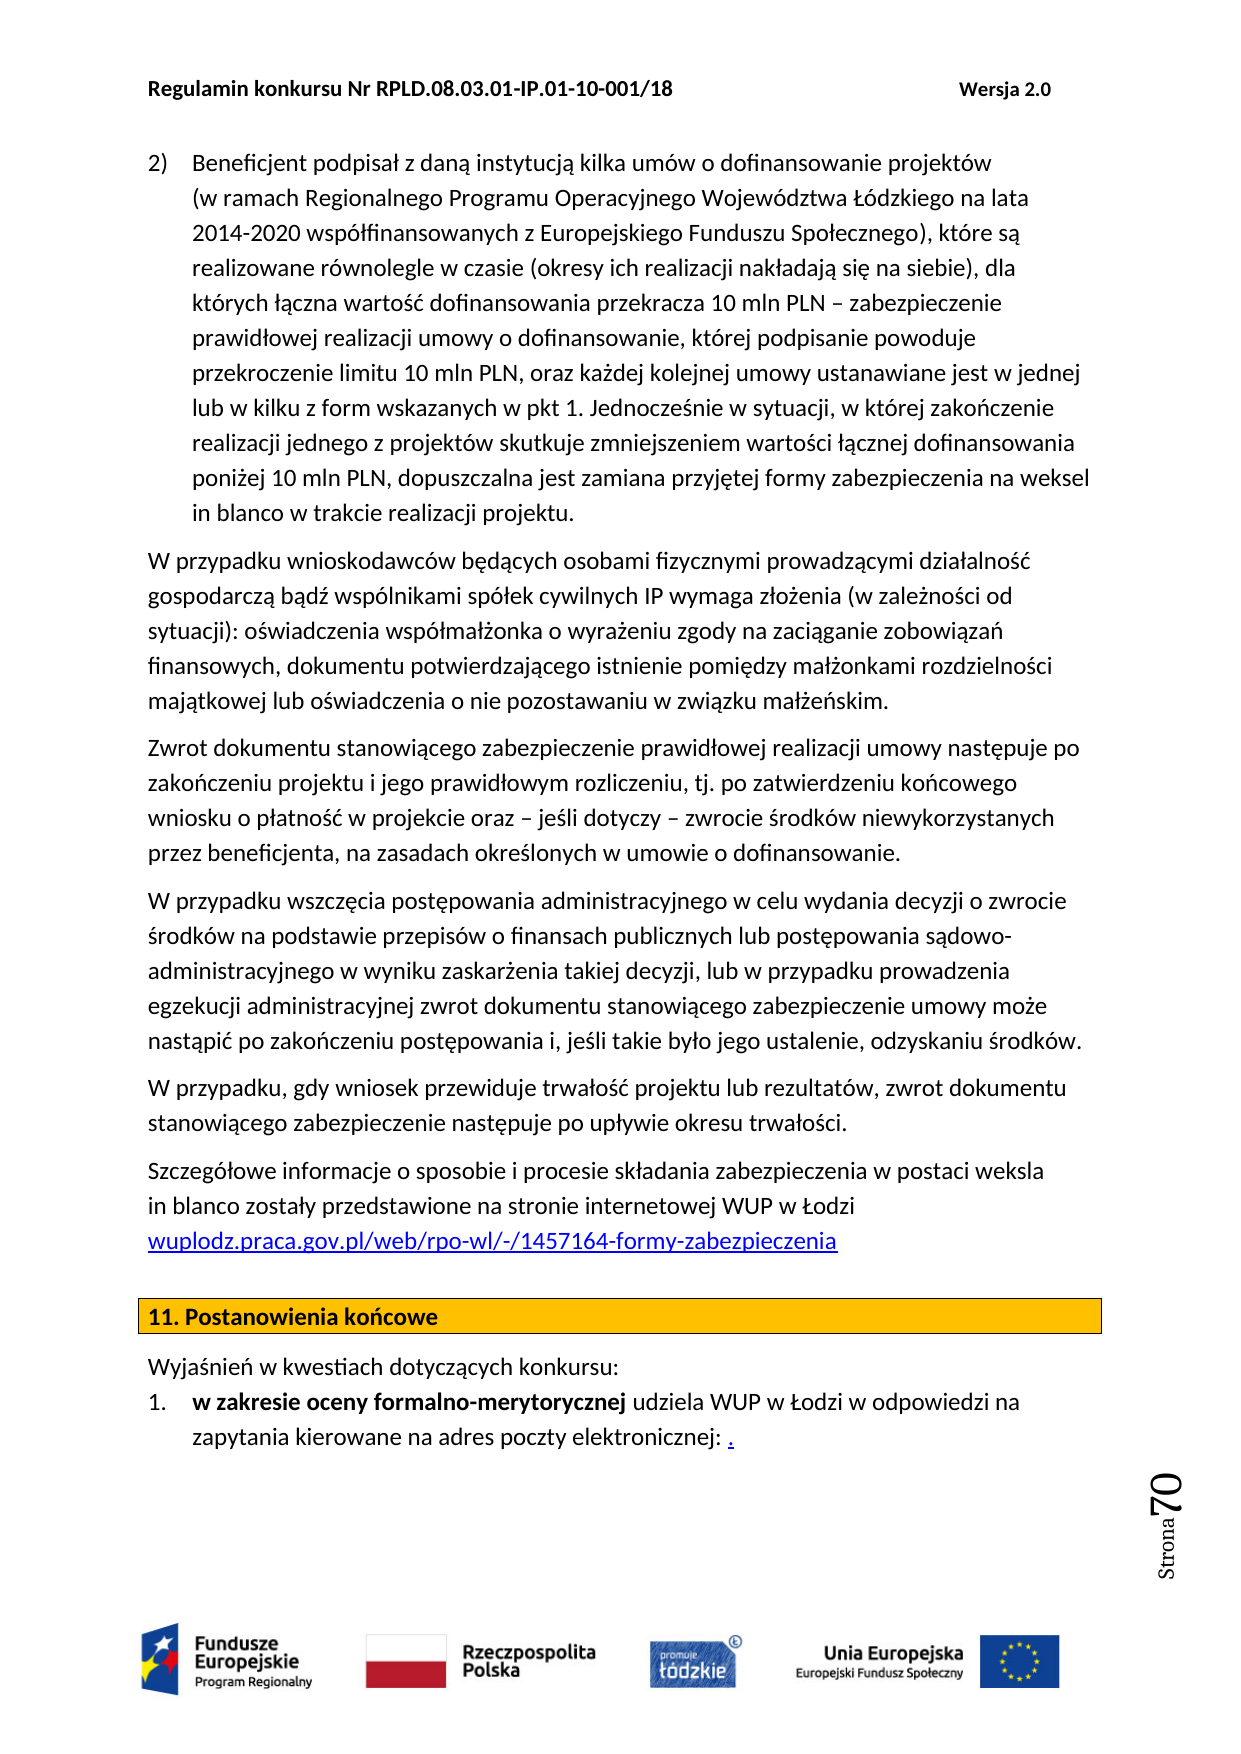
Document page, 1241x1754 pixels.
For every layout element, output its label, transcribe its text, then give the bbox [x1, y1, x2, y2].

text Szczegółowe informacje o sposobie i procesie składania zabezpieczenia w postaci weksla in blanco zostały przedstawione na stronie internetowej WUP w Łodzi wuplodz.praca.gov.pl/web/rpo-wl/-/1457164-formy-zabezpieczenia [148, 1155, 1093, 1256]
list w zakresie oceny formalno-merytorycznej udziela WUP w Łodzi w odpowiedzi na zapytania kierowane na adres poczty elektronicznej: rpo@wup.lodz.pl. [148, 1386, 1093, 1452]
text W przypadku, gdy wniosek przewiduje trwałość projektu lub rezultatów, zwrot dokumentu stanowiącego zabezpieczenie następuje po upływie okresu trwałości. [148, 1073, 1093, 1138]
list Postanowienia końcowe [139, 1299, 1101, 1333]
picture [53, 1561, 1105, 1751]
list Beneficjent podpisał z daną instytucją kilka umów o dofinansowanie projektów (w ramach Regionalnego Programu Operacyjnego Województwa Łódzkiego na lata 2014-2020 współfinansowanych z Europejskiego Funduszu Społecznego), które są realizowane równolegle w czasie (okresy ich realizacji nakładają się na siebie), dla których łączna wartość dofinansowania przekracza 10 mln PLN – zabezpieczenie prawidłowej realizacji umowy o dofinansowanie, której podpisanie powoduje przekroczenie limitu 10 mln PLN, oraz każdej kolejnej umowy ustanawiane jest w jednej lub w kilku z form wskazanych w pkt 1. Jednocześnie w sytuacji, w której zakończenie realizacji jednego z projektów skutkuje zmniejszeniem wartości łącznej dofinansowania poniżej 10 mln PLN, dopuszczalna jest zamiana przyjętej formy zabezpieczenia na weksel in blanco w trakcie realizacji projektu. [148, 148, 1093, 528]
text Zwrot dokumentu stanowiącego zabezpieczenie prawidłowej realizacji umowy następuje po zakończeniu projektu i jego prawidłowym rozliczeniu, tj. po zatwierdzeniu końcowego wniosku o płatność w projekcie oraz – jeśli dotyczy – zwrocie środków niewykorzystanych przez beneficjenta, na zasadach określonych w umowie o dofinansowanie. [148, 733, 1093, 868]
text W przypadku wszczęcia postępowania administracyjnego w celu wydania decyzji o zwrocie środków na podstawie przepisów o finansach publicznych lub postępowania sądowo-administracyjnego w wyniku zaskarżenia takiej decyzji, lub w przypadku prowadzenia egzekucji administracyjnej zwrot dokumentu stanowiącego zabezpieczenie umowy może nastąpić po zakończeniu postępowania i, jeśli takie było jego ustalenie, odzyskaniu środków. [148, 885, 1093, 1056]
text Wyjaśnień w kwestiach dotyczących konkursu: [148, 1351, 1093, 1382]
text W przypadku wnioskodawców będących osobami fizycznymi prowadzącymi działalność gospodarczą bądź wspólnikami spółek cywilnych IP wymaga złożenia (w zależności od sytuacji): oświadczenia współmałżonka o wyrażeniu zgody na zaciąganie zobowiązań finansowych, dokumentu potwierdzającego istnienie pomiędzy małżonkami rozdzielności majątkowej lub oświadczenia o nie pozostawaniu w związku małżeńskim. [148, 545, 1093, 716]
